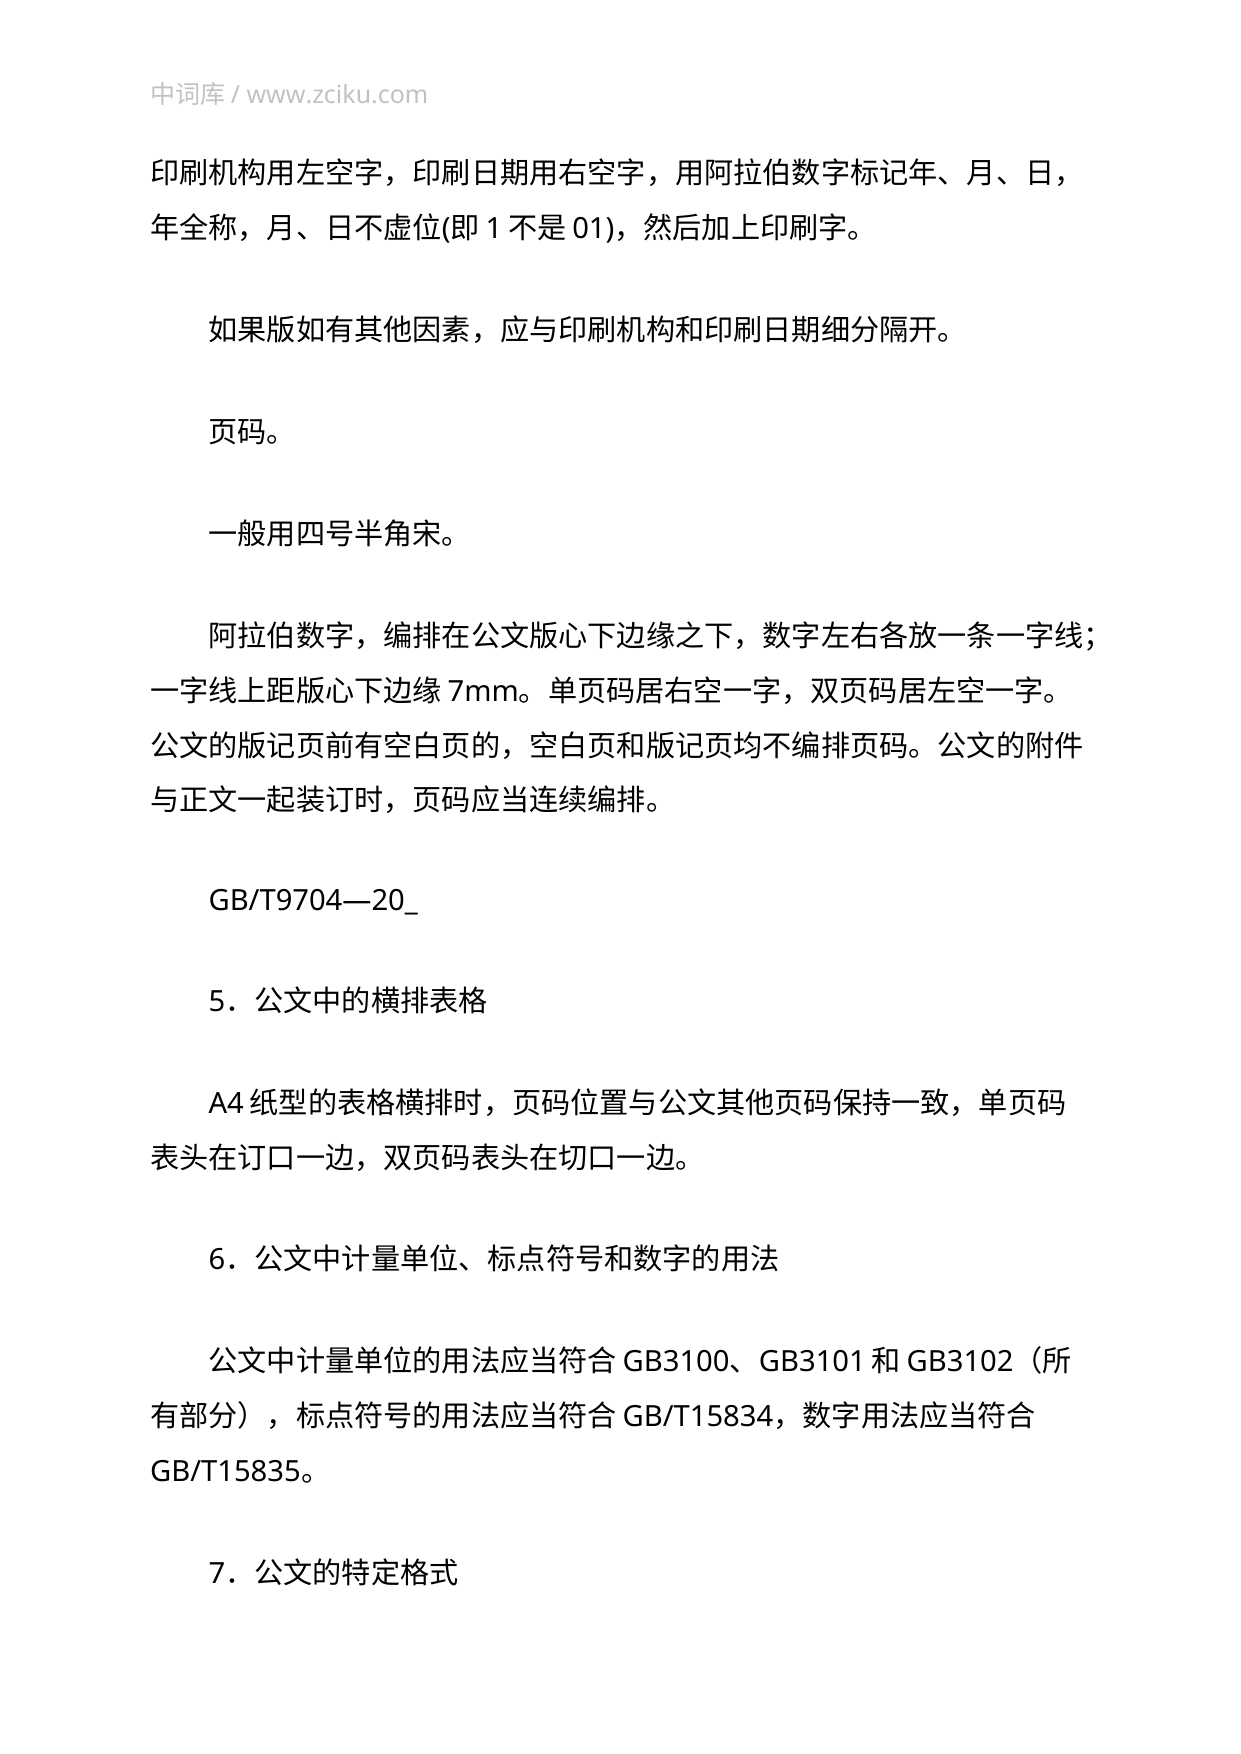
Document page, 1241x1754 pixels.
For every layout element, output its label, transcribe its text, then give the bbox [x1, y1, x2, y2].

text 公文中计量单位的用法应当符合GB3100、GB3101和GB3102（所有部分），标点符号的用法应当符合GB/T15834，数字用法应当符合GB/T15835。 [150, 1338, 1090, 1490]
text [150, 150, 1090, 247]
text 一般用四号半角宋。 [150, 510, 1090, 553]
text 阿拉伯数字，编排在公文版心下边缘之下，数字左右各放一条一字线；一字线上距版心下边缘7mm。单页码居右空一字，双页码居左空一字。公文的版记页前有空白页的，空白页和版记页均不编排页码。公文的附件与正文一起装订时，页码应当连续编排。 [150, 612, 1090, 819]
text 7．公文的特定格式 [150, 1550, 1090, 1592]
text 5．公文中的横排表格 [150, 977, 1090, 1019]
text GB/T9704—20_ [150, 879, 1090, 918]
text A4纸型的表格横排时，页码位置与公文其他页码保持一致，单页码表头在订口一边，双页码表头在切口一边。 [150, 1079, 1090, 1176]
text 6．公文中计量单位、标点符号和数字的用法 [150, 1236, 1090, 1278]
text 页码。 [150, 409, 1090, 451]
text 如果版如有其他因素，应与印刷机构和印刷日期细分隔开。 [150, 307, 1090, 349]
